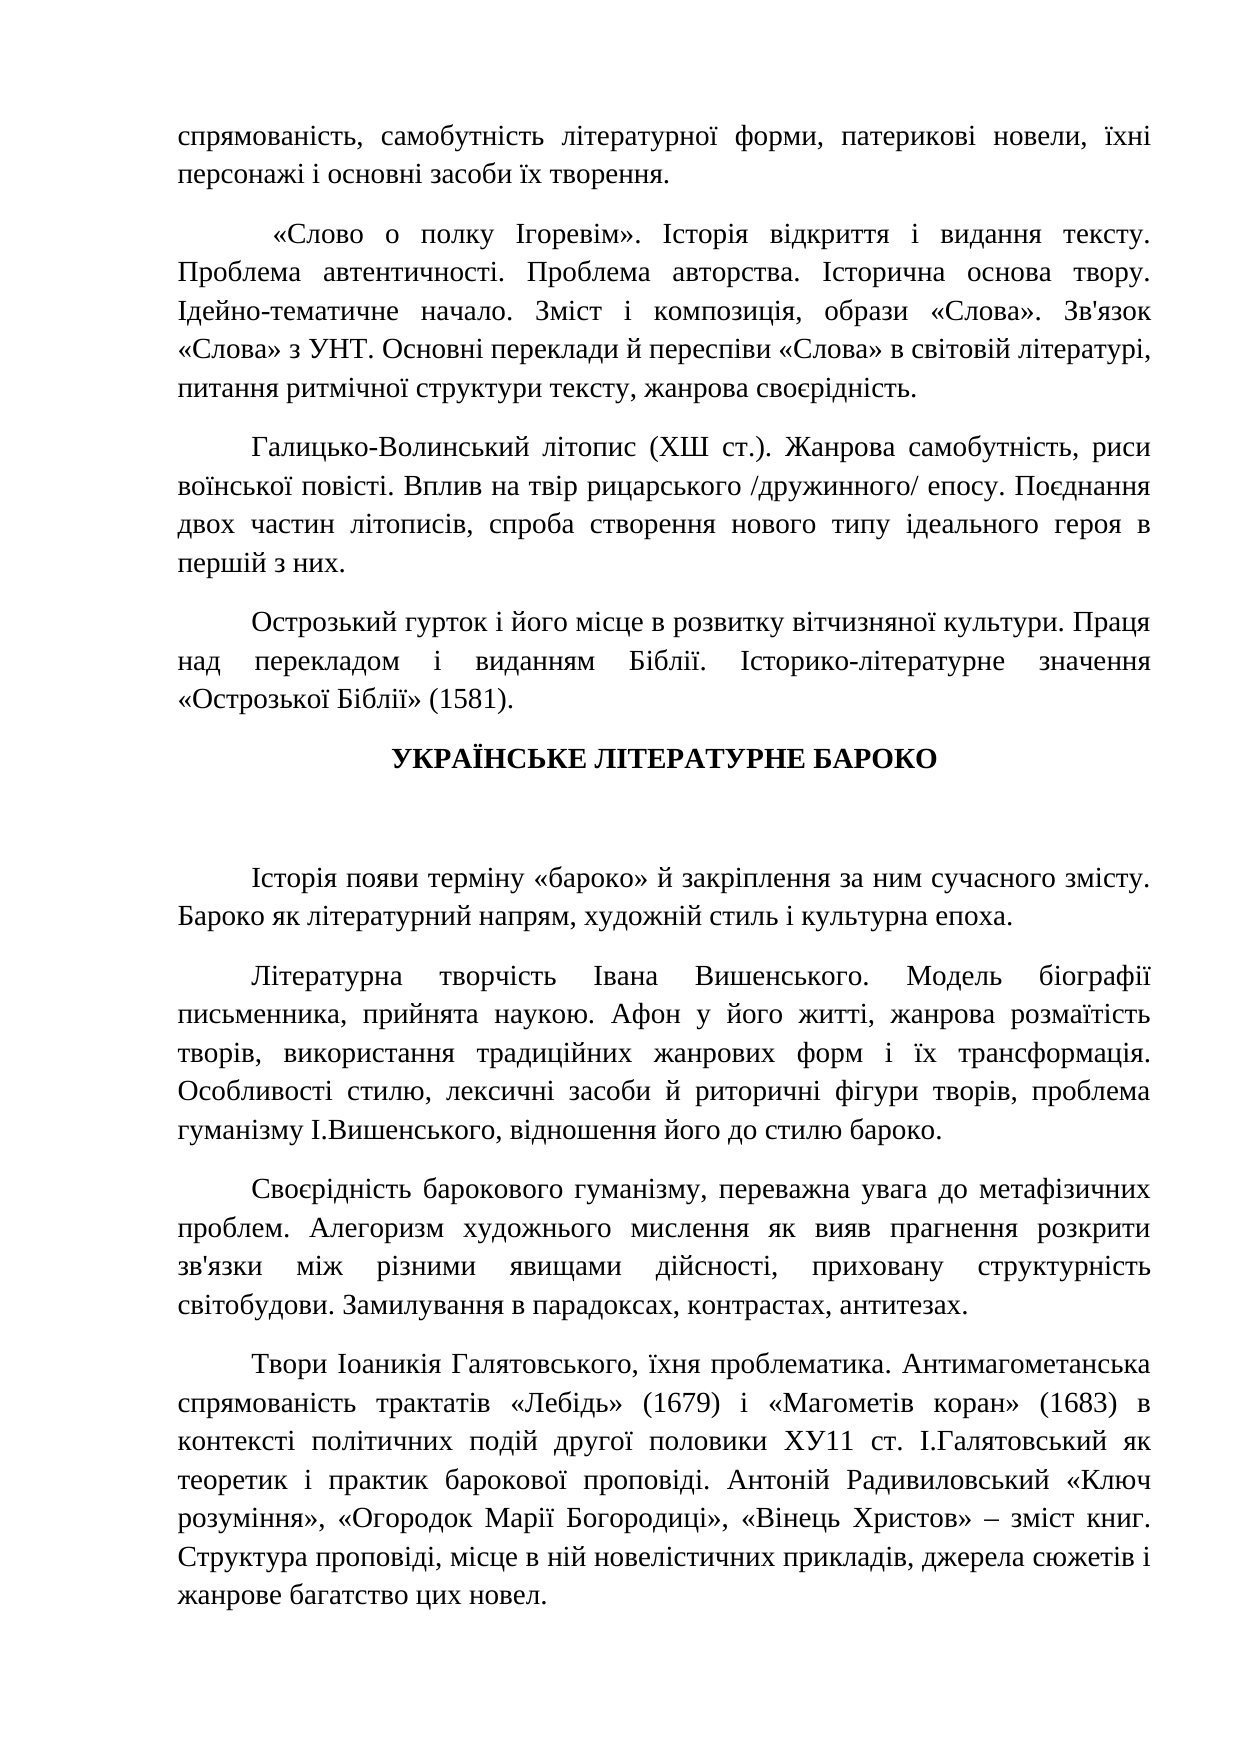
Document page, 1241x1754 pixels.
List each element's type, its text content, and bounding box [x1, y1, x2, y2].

text Острозький гурток і його місце в розвитку вітчизняної культури. Праця над перекладом і виданням Біблії. Історико-літературне значення «Острозької Біблії» (1581). [177, 604, 1152, 715]
text Літературна творчість Івана Вишенського. Модель біографії письменника, прийнята наукою. Афон у його житті, жанрова розмаїтість творів, використання традиційних жанрових форм і їх трансформація. Особливості стилю, лексичні засоби й риторичні фігури творів, проблема гуманізму І.Вишенського, відношення його до стилю бароко. [177, 958, 1152, 1145]
text Твори Іоаникія Галятовського, їхня проблематика. Антимагометанська спрямованість трактатів «Лебідь» (1679) і «Магометів коран» (1683) в контексті політичних подій другої половики ХУ11 ст. І.Галятовський як теоретик і практик барокової проповіді. Антоній Радивиловський «Ключ розуміння», «Огородок Марії Богородиці», «Вінець Христов» – зміст книг. Структура проповіді, місце в ній новелістичних прикладів, джерела сюжетів і жанрове багатство цих новел. [177, 1346, 1152, 1611]
text Своєрідність барокового гуманізму, переважна увага до метафізичних проблем. Алегоризм художнього мислення як вияв прагнення розкрити зв'язки між різними явищами дійсності, приховану структурність світобудови. Замилування в парадоксах, контрастах, антитезах. [177, 1171, 1152, 1320]
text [177, 118, 1152, 190]
text УКРАЇНСЬКЕ ЛІТЕРАТУРНЕ БАРОКО [177, 741, 1152, 774]
text Історія появи терміну «бароко» й закріплення за ним сучасного змісту. Бароко як літературний напрям, художній стиль і культурна епоха. [177, 860, 1152, 932]
text Галицько-Волинський літопис (ХШ ст.). Жанрова самобутність, риси воїнської повісті. Вплив на твір рицарського /дружинного/ епосу. Поєднання двох частин літописів, спроба створення нового типу ідеального героя в першій з них. [177, 429, 1152, 579]
text «Слово о полку Ігоревім». Історія відкриття і видання тексту. Проблема автентичності. Проблема авторства. Історична основа твору. Ідейно-тематичне начало. Зміст і композиція, образи «Слова». Зв'язок «Слова» з УНТ. Основні переклади й переспіви «Слова» в світовій літературі, питання ритмічної структури тексту, жанрова своєрідність. [177, 216, 1152, 404]
